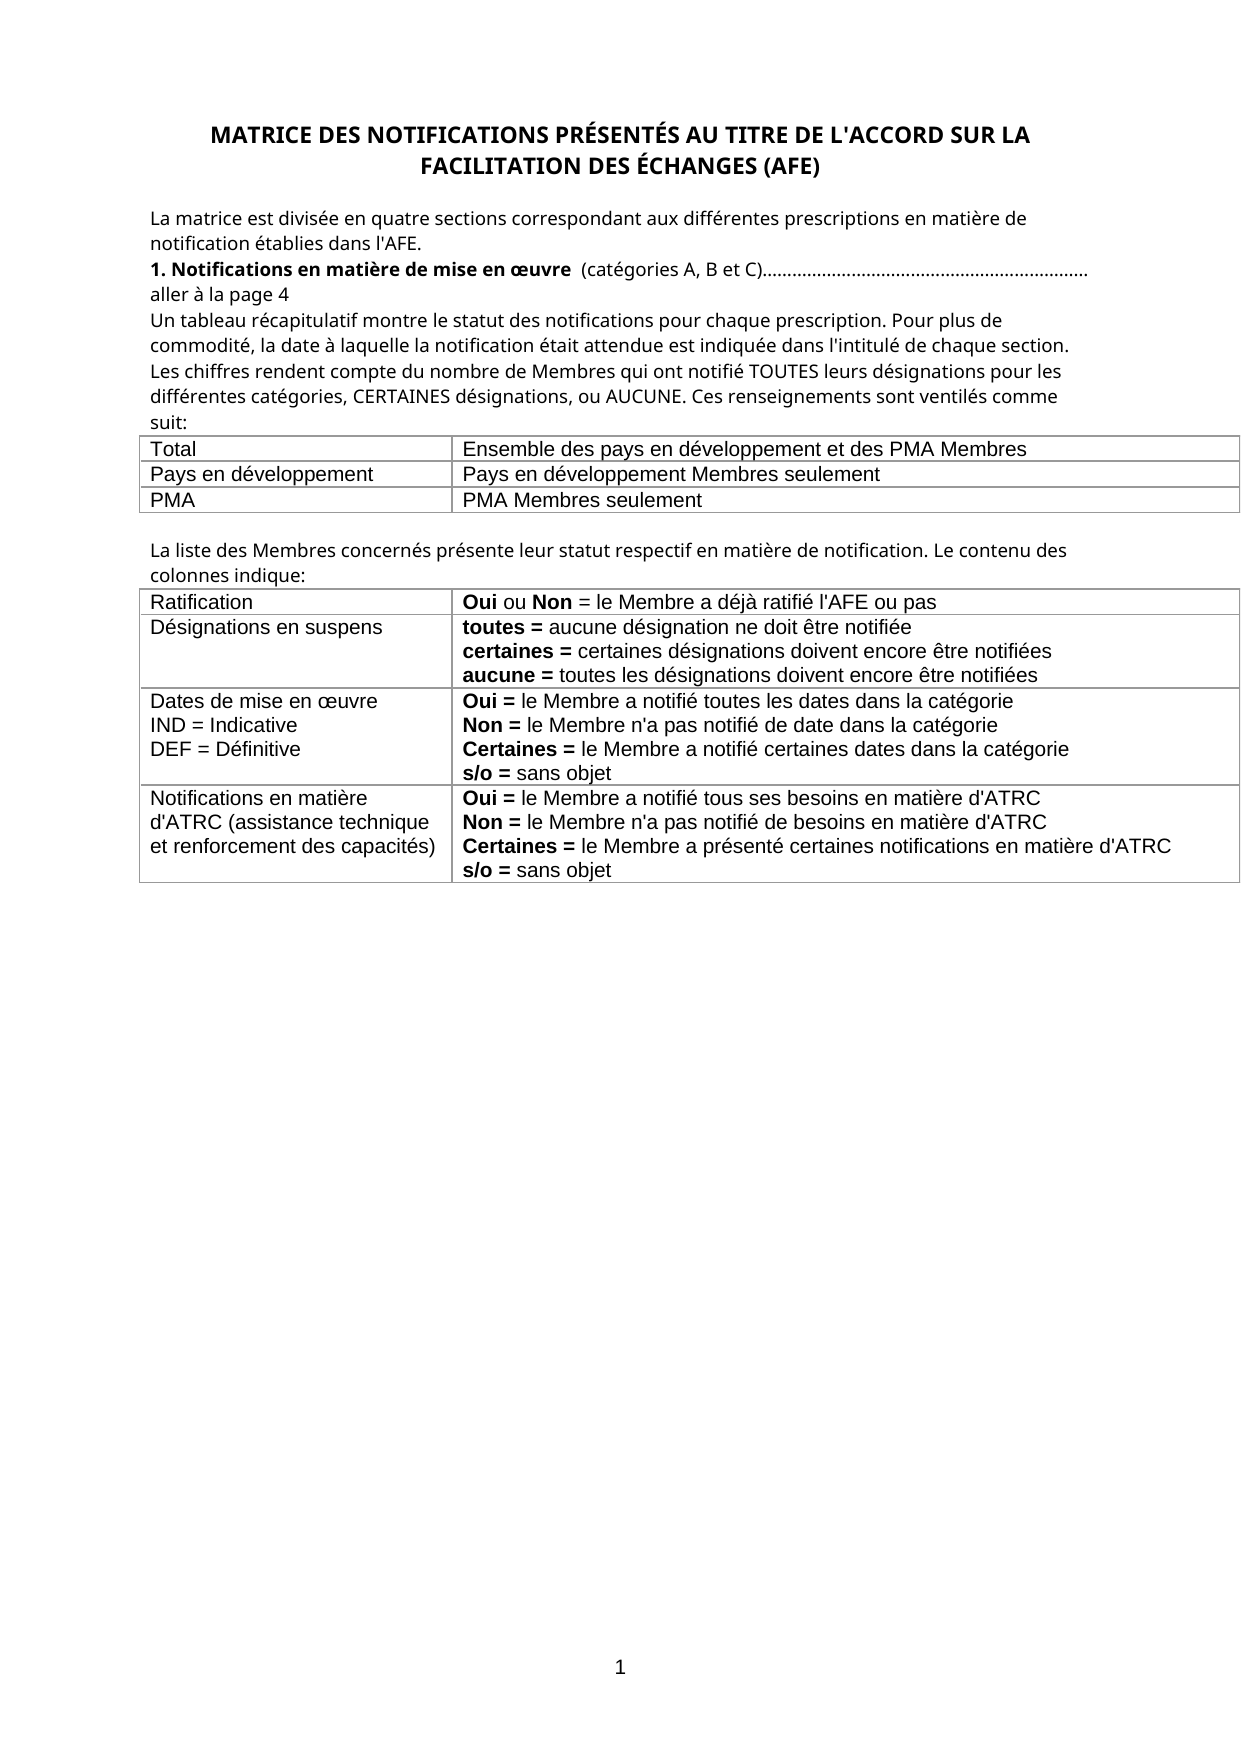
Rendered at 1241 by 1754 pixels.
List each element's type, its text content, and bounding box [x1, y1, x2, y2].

table_cell PMA Membres seulement [453, 488, 1239, 511]
text 1. Notifications en matière de mise en œuvre (catégories A, B et C)…………………………………………………………aller à la page 4 [150, 256, 1090, 307]
table_header Total [140, 437, 451, 460]
table_header Ensemble des pays en développement et des PMA Membres [453, 437, 1239, 460]
text MATRICE DES NOTIFICATIONS PRÉSENTÉS AU TITRE DE L'ACCORD SUR LA FACILITATION DES ÉCHANGES (AFE) [150, 119, 1090, 181]
table_cell toutes = aucune désignation ne doit être notifiée certaines = certaines désignations doivent encore être notifiées aucune = toutes les désignations doivent encore être notifiées [453, 615, 1239, 687]
table_cell Oui = le Membre a notifié toutes les dates dans la catégorie Non = le Membre n'a pas notifié de date dans la catégorie Certaines = le Membre a notifié certaines dates dans la catégorie s/o = sans objet [453, 689, 1239, 784]
text La liste des Membres concernés présente leur statut respectif en matière de notification. Le contenu des colonnes indique: [150, 537, 1090, 588]
table_cell Notifications en matière d'ATRC (assistance technique et renforcement des capacités) [140, 785, 451, 882]
table_header Oui ou Non = le Membre a déjà ratifié l'AFE ou pas [453, 590, 1239, 613]
text La matrice est divisée en quatre sections correspondant aux différentes prescriptions en matière de notification établies dans l'AFE. [150, 205, 1090, 256]
table_cell Pays en développement Membres seulement [453, 462, 1239, 486]
table_cell PMA [140, 487, 451, 511]
table_cell Désignations en suspens [140, 615, 451, 687]
table_cell Pays en développement [140, 461, 451, 486]
table_cell Oui = le Membre a notifié tous ses besoins en matière d'ATRC Non = le Membre n'a pas notifié de besoins en matière d'ATRC Certaines = le Membre a présenté certaines notifications en matière d'ATRC s/o = sans objet [453, 786, 1239, 882]
text Un tableau récapitulatif montre le statut des notifications pour chaque prescription. Pour plus de commodité, la date à laquelle la notification était attendue est indiquée dans l'intitulé de chaque section. Les chiffres rendent compte du nombre de Membres qui ont notifié TOUTES leurs désignations pour les différentes catégories, CERTAINES désignations, ou AUCUNE. Ces renseignements sont ventilés comme suit: [150, 307, 1090, 435]
table_header Ratification [140, 590, 451, 613]
table_cell Dates de mise en œuvre IND = Indicative DEF = Définitive [140, 688, 451, 784]
